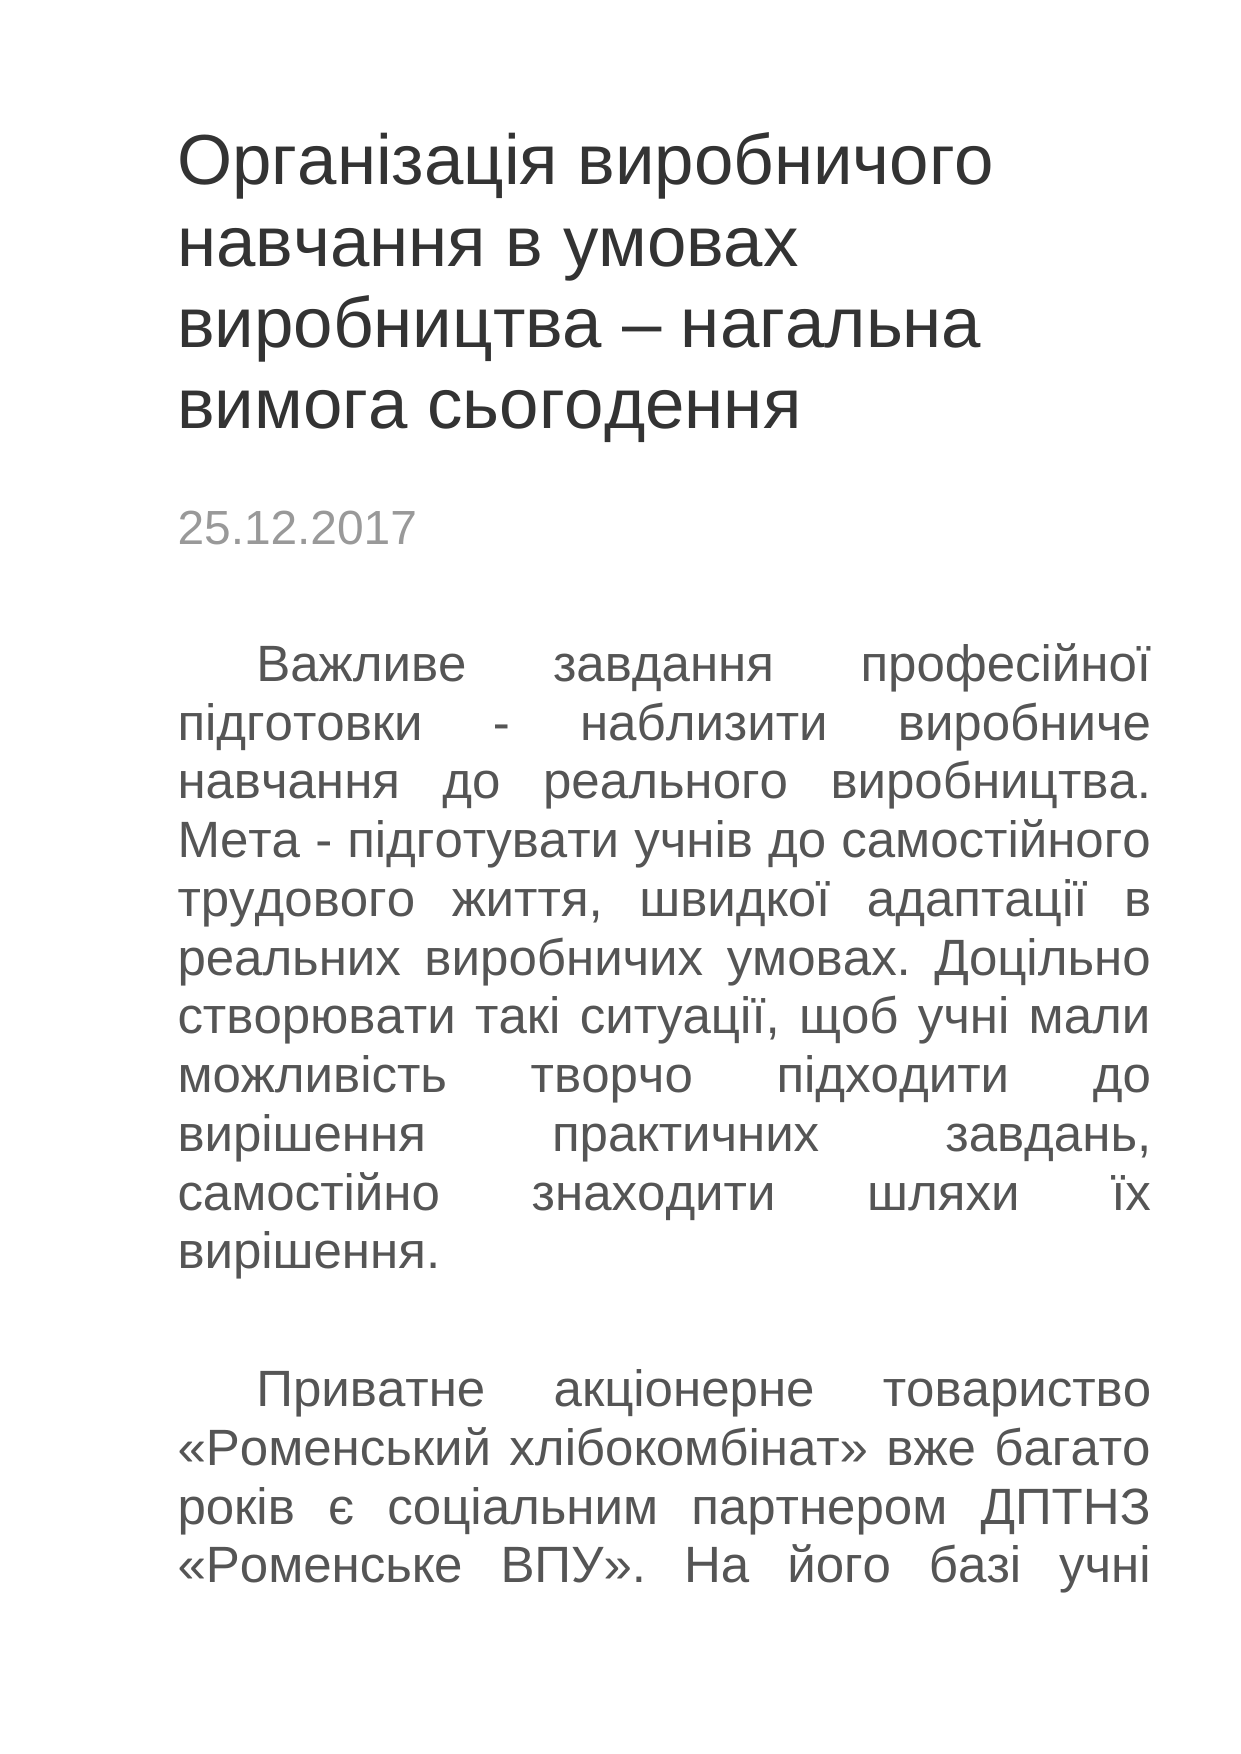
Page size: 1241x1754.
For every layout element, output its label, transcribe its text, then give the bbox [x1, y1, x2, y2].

text Важливе завдання професійної підготовки - наблизити виробниче навчання до реального виробництва. Мета - підготувати учнів до самостійного трудового життя, швидкої адаптації в реальних виробничих умовах. Доцільно створювати такі ситуації, щоб учні мали можливість творчо підходити до вирішення практичних завдань, самостійно знаходити шляхи їх вирішення. [177, 633, 1152, 1280]
text 25.12.2017 [177, 483, 1152, 554]
text Організація виробничого навчання в умовах виробництва – нагальна вимога сьогодення [177, 118, 1152, 444]
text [177, 1359, 1152, 1594]
